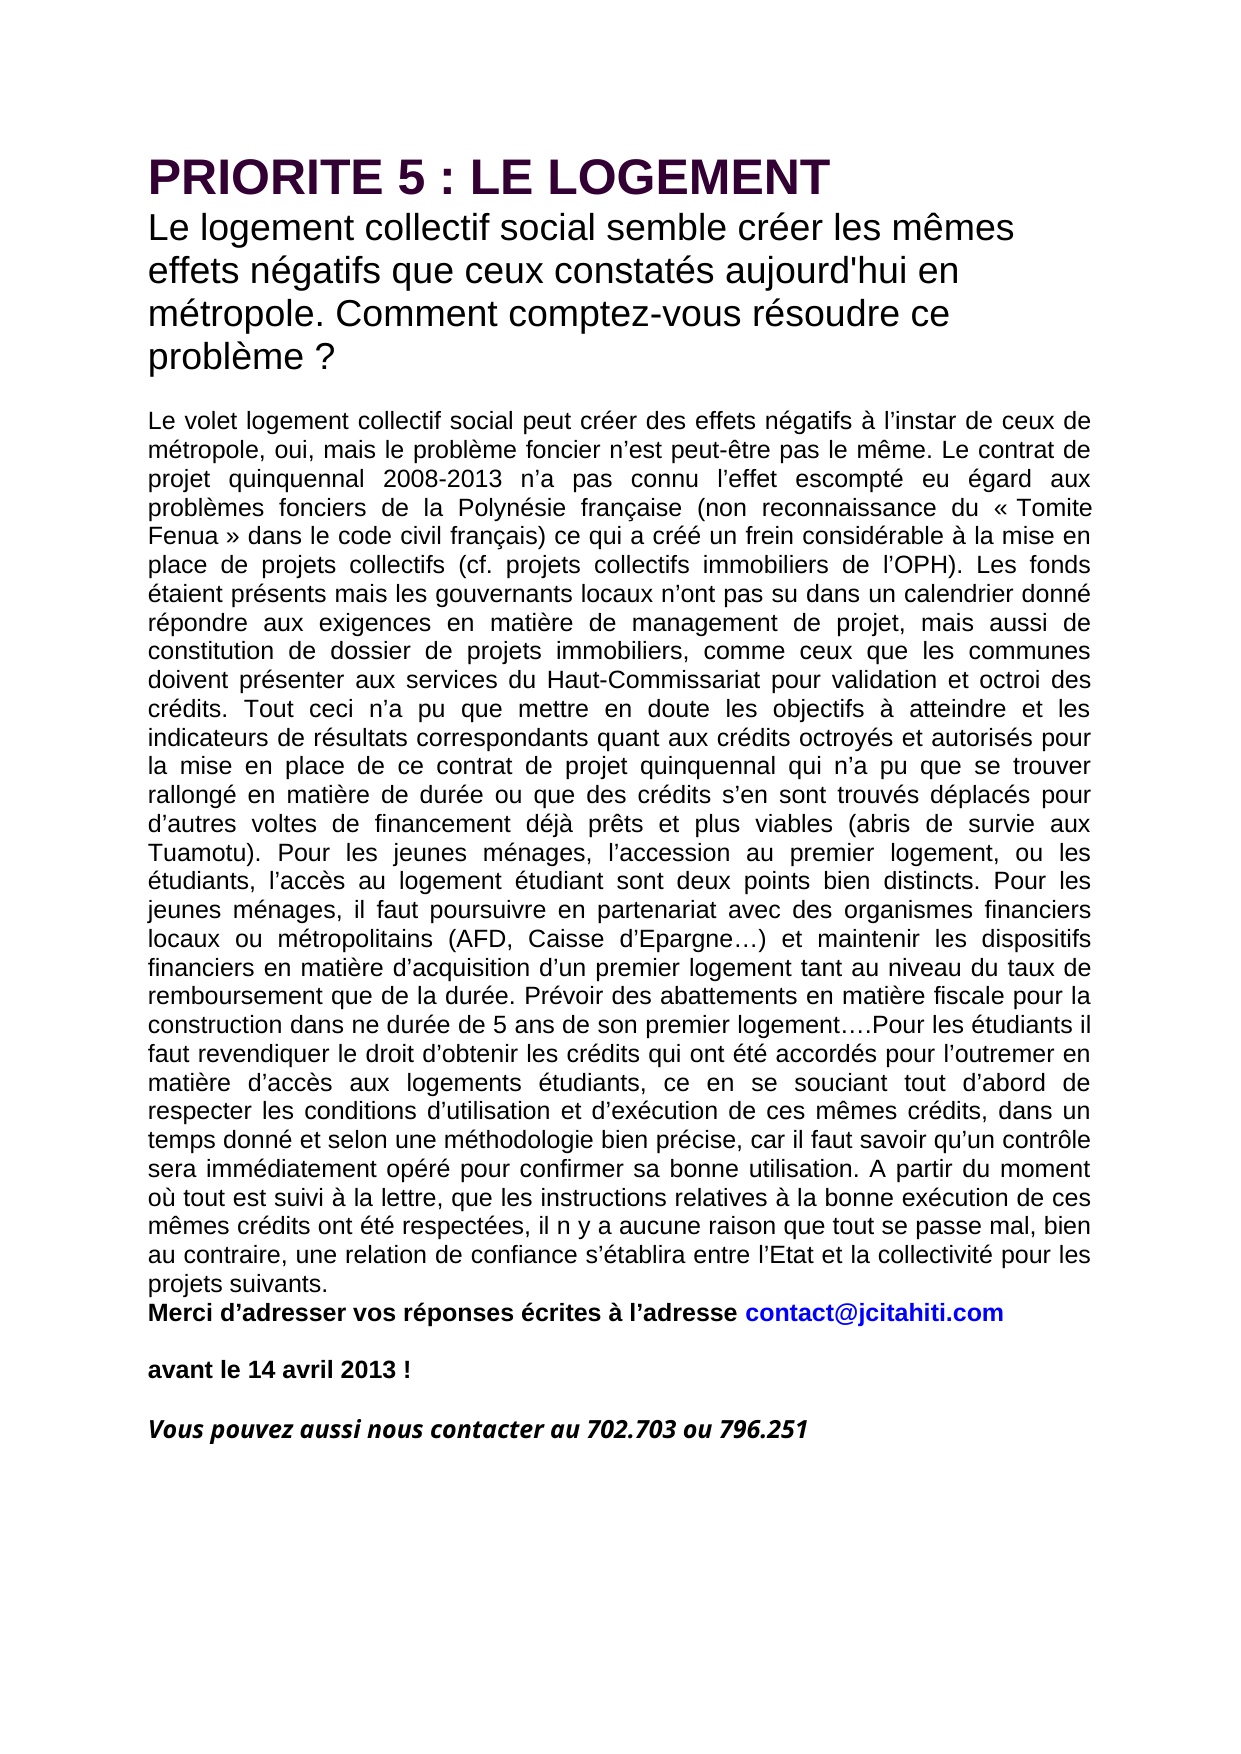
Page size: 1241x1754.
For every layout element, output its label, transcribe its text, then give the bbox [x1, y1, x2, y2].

text avant le 14 avril 2013 ! [148, 1355, 1093, 1384]
text Vous pouvez aussi nous contacter au 702.703 ou 796.251 [148, 1412, 1093, 1446]
text PRIORITE 5 : LE LOGEMENT [148, 148, 1093, 205]
text Le logement collectif social semble créer les mêmes effets négatifs que ceux constatés aujourd'hui en métropole. Comment comptez-vous résoudre ce problème ? [148, 205, 1093, 378]
text Le volet logement collectif social peut créer des effets négatifs à l’instar de ceux de métropole, oui, mais le problème foncier n’est peut-être pas le même. Le contrat de projet quinquennal 2008-2013 n’a pas connu l’effet escompté eu égard aux problèmes fonciers de la Polynésie française (non reconnaissance du « Tomite Fenua » dans le code civil français) ce qui a créé un frein considérable à la mise en place de projets collectifs (cf. projets collectifs immobiliers de l’OPH). Les fonds étaient présents mais les gouvernants locaux n’ont pas su dans un calendrier donné répondre aux exigences en matière de management de projet, mais aussi de constitution de dossier de projets immobiliers, comme ceux que les communes doivent présenter aux services du Haut-Commissariat pour validation et octroi des crédits. Tout ceci n’a pu que mettre en doute les objectifs à atteindre et les indicateurs de résultats correspondants quant aux crédits octroyés et autorisés pour la mise en place de ce contrat de projet quinquennal qui n’a pu que se trouver rallongé en matière de durée ou que des crédits s’en sont trouvés déplacés pour d’autres voltes de financement déjà prêts et plus viables (abris de survie aux Tuamotu). Pour les jeunes ménages, l’accession au premier logement, ou les étudiants, l’accès au logement étudiant sont deux points bien distincts. Pour les jeunes ménages, il faut poursuivre en partenariat avec des organismes financiers locaux ou métropolitains (AFD, Caisse d’Epargne…) et maintenir les dispositifs financiers en matière d’acquisition d’un premier logement tant au niveau du taux de remboursement que de la durée. Prévoir des abattements en matière fiscale pour la construction dans ne durée de 5 ans de son premier logement….Pour les étudiants il faut revendiquer le droit d’obtenir les crédits qui ont été accordés pour l’outremer en matière d’accès aux logements étudiants, ce en se souciant tout d’abord de respecter les conditions d’utilisation et d’exécution de ces mêmes crédits, dans un temps donné et selon une méthodologie bien précise, car il faut savoir qu’un contrôle sera immédiatement opéré pour confirmer sa bonne utilisation. A partir du moment où tout est suivi à la lettre, que les instructions relatives à la bonne exécution de ces mêmes crédits ont été respectées, il n y a aucune raison que tout se passe mal, bien au contraire, une relation de confiance s’établira entre l’Etat et la collectivité pour les projets suivants. [148, 406, 1093, 1298]
text Merci d’adresser vos réponses écrites à l’adresse contact@jcitahiti.com [148, 1298, 1093, 1326]
